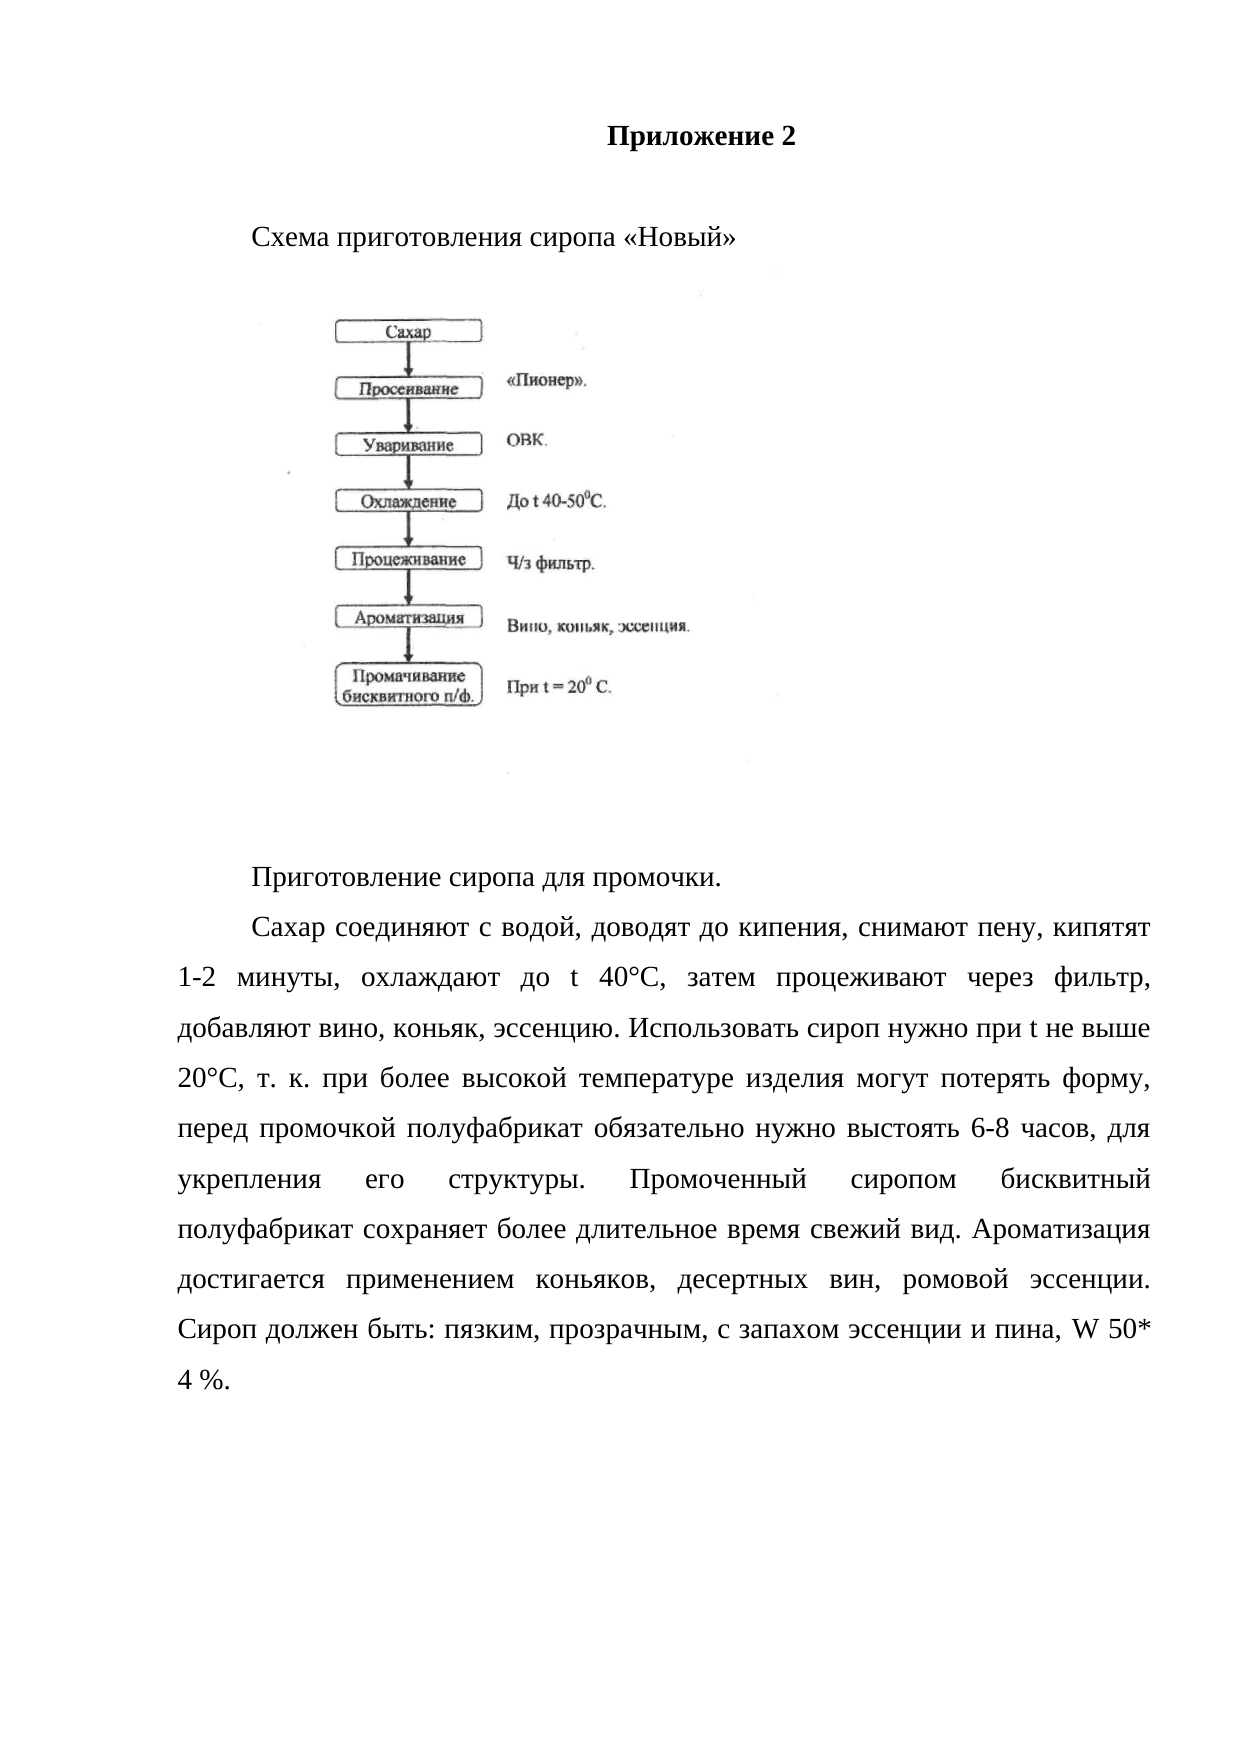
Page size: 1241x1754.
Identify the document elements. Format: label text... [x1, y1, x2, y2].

text Приготовление сиропа для промочки. [177, 859, 1152, 892]
text Приложение 2 [177, 118, 1152, 152]
text Схема приготовления сиропа «Новый» [177, 219, 1152, 252]
picture [251, 268, 784, 794]
text Сахар соединяют с водой, доводят до кипения, снимают пену, кипятят 1-2 минуты, охлаждают до t , затем процеживают через фильтр, добавляют вино, коньяк, эссенцию. Использовать сироп нужно при t не выше 20°С, т. к. при более высокой температуре изделия могут потерять форму, перед промочкой полуфабрикат обязательно нужно выстоять 6-8 часов, для укрепления его структуры. Промоченный сиропом бисквитный полуфабрикат сохраняет более длительное время свежий вид. Ароматизация достигается применением коньяков, десертных вин, ромовой эссенции. Сироп должен быть: пязким, прозрачным, с запахом эссенции и пина, W 50* 4 %. [177, 909, 1152, 1396]
